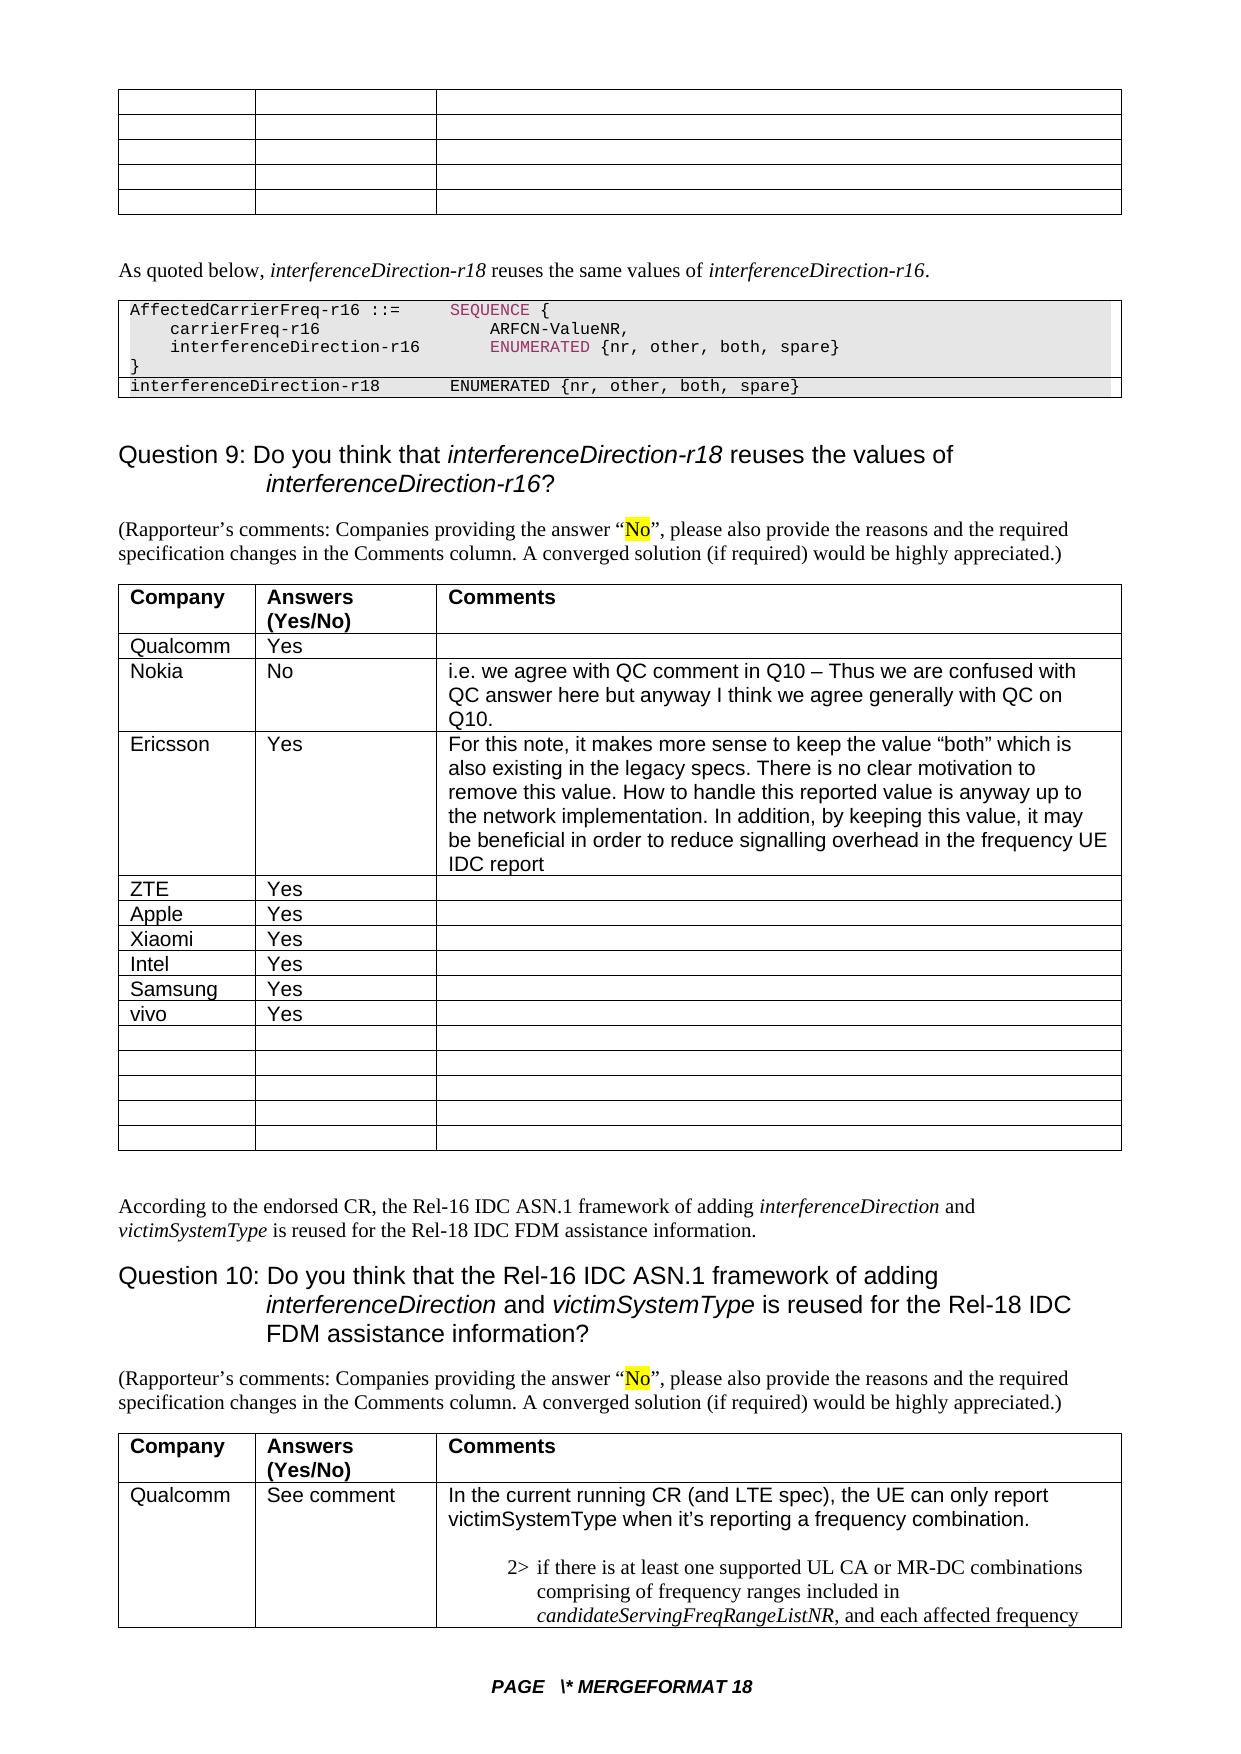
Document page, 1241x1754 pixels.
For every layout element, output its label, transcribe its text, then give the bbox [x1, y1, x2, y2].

table_cell No [256, 659, 436, 731]
table_cell [256, 1076, 436, 1100]
table_cell Yes [256, 901, 436, 925]
table_cell [437, 976, 1121, 1000]
table_cell [437, 926, 1121, 950]
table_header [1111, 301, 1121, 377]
table_cell See comment [256, 1483, 436, 1627]
table_cell [437, 634, 1121, 658]
subtitle Question 10: Do you think that the Rel-16 IDC ASN.1 framework of adding interferenceDirection and victimSystemType is reused for the Rel-18 IDC FDM assistance information? [118, 1261, 1122, 1347]
subtitle Question 9: Do you think that interferenceDirection-r18 reuses the values of interferenceDirection-r16? [118, 441, 1122, 498]
table_cell Yes [256, 951, 436, 975]
table_cell Yes [256, 732, 436, 875]
table_cell [437, 1126, 1121, 1150]
table_cell [119, 165, 255, 189]
table_cell [437, 140, 1121, 164]
table_header Answers (Yes/No) [256, 1434, 436, 1482]
table_cell [437, 1026, 1121, 1050]
table_header Company [119, 585, 255, 633]
table_cell [437, 876, 1121, 900]
table_cell Yes [256, 876, 436, 900]
table_cell Nokia [119, 659, 255, 731]
table_cell [256, 1051, 436, 1075]
table_cell [437, 1051, 1121, 1075]
text As quoted below, interferenceDirection-r18 reuses the same values of interferenceDirection-r16. [118, 257, 1122, 282]
table_cell [119, 1051, 255, 1075]
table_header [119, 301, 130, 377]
table_cell Ericsson [119, 732, 255, 875]
table_cell [256, 165, 436, 189]
table_cell Yes [256, 634, 436, 658]
table_cell [437, 90, 1121, 114]
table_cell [437, 1483, 1121, 1627]
table_cell [437, 115, 1121, 139]
table_cell [256, 1101, 436, 1125]
table_cell Yes [256, 1001, 436, 1025]
table_cell Yes [256, 976, 436, 1000]
table_cell Xiaomi [119, 926, 255, 950]
table_header Company [119, 1434, 255, 1482]
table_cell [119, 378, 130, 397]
table_cell [256, 1026, 436, 1050]
table_cell [437, 1101, 1121, 1125]
table_cell [256, 90, 436, 114]
table_cell Samsung [119, 976, 255, 1000]
table_cell Apple [119, 901, 255, 925]
table_cell [256, 1126, 436, 1150]
table_header Comments [437, 1434, 1121, 1482]
table_cell [256, 190, 436, 214]
table_cell [119, 1126, 255, 1150]
table_cell [119, 1076, 255, 1100]
table_cell Intel [119, 951, 255, 975]
table_cell i.e. we agree with QC comment in Q10 – Thus we are confused with QC answer here but anyway I think we agree generally with QC on Q10. [437, 659, 1121, 731]
table_cell [256, 140, 436, 164]
table_cell [119, 140, 255, 164]
table_cell [437, 1001, 1121, 1025]
table_cell [119, 90, 255, 114]
table_cell Qualcomm [119, 634, 255, 658]
table_header Comments [437, 585, 1121, 633]
table_cell Qualcomm [119, 1483, 255, 1627]
table_cell [437, 951, 1121, 975]
table_cell [437, 1076, 1121, 1100]
table_cell Yes [256, 926, 436, 950]
table_cell [437, 901, 1121, 925]
table_cell [437, 190, 1121, 214]
table_header Answers (Yes/No) [256, 585, 436, 633]
table_cell [119, 115, 255, 139]
table_cell vivo [119, 1001, 255, 1025]
table_cell For this note, it makes more sense to keep the value “both” which is also existing in the legacy specs. There is no clear motivation to remove this value. How to handle this reported value is anyway up to the network implementation. In addition, by keeping this value, it may be beneficial in order to reduce signalling overhead in the frequency UE IDC report [437, 732, 1121, 875]
table_cell [119, 1101, 255, 1125]
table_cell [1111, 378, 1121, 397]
table_cell [119, 190, 255, 214]
text According to the endorsed CR, the Rel-16 IDC ASN.1 framework of adding interferenceDirection and victimSystemType is reused for the Rel-18 IDC FDM assistance information. [118, 1194, 1122, 1242]
table_cell ZTE [119, 876, 255, 900]
table_cell [119, 1026, 255, 1050]
table_cell [256, 115, 436, 139]
table_cell [437, 165, 1121, 189]
